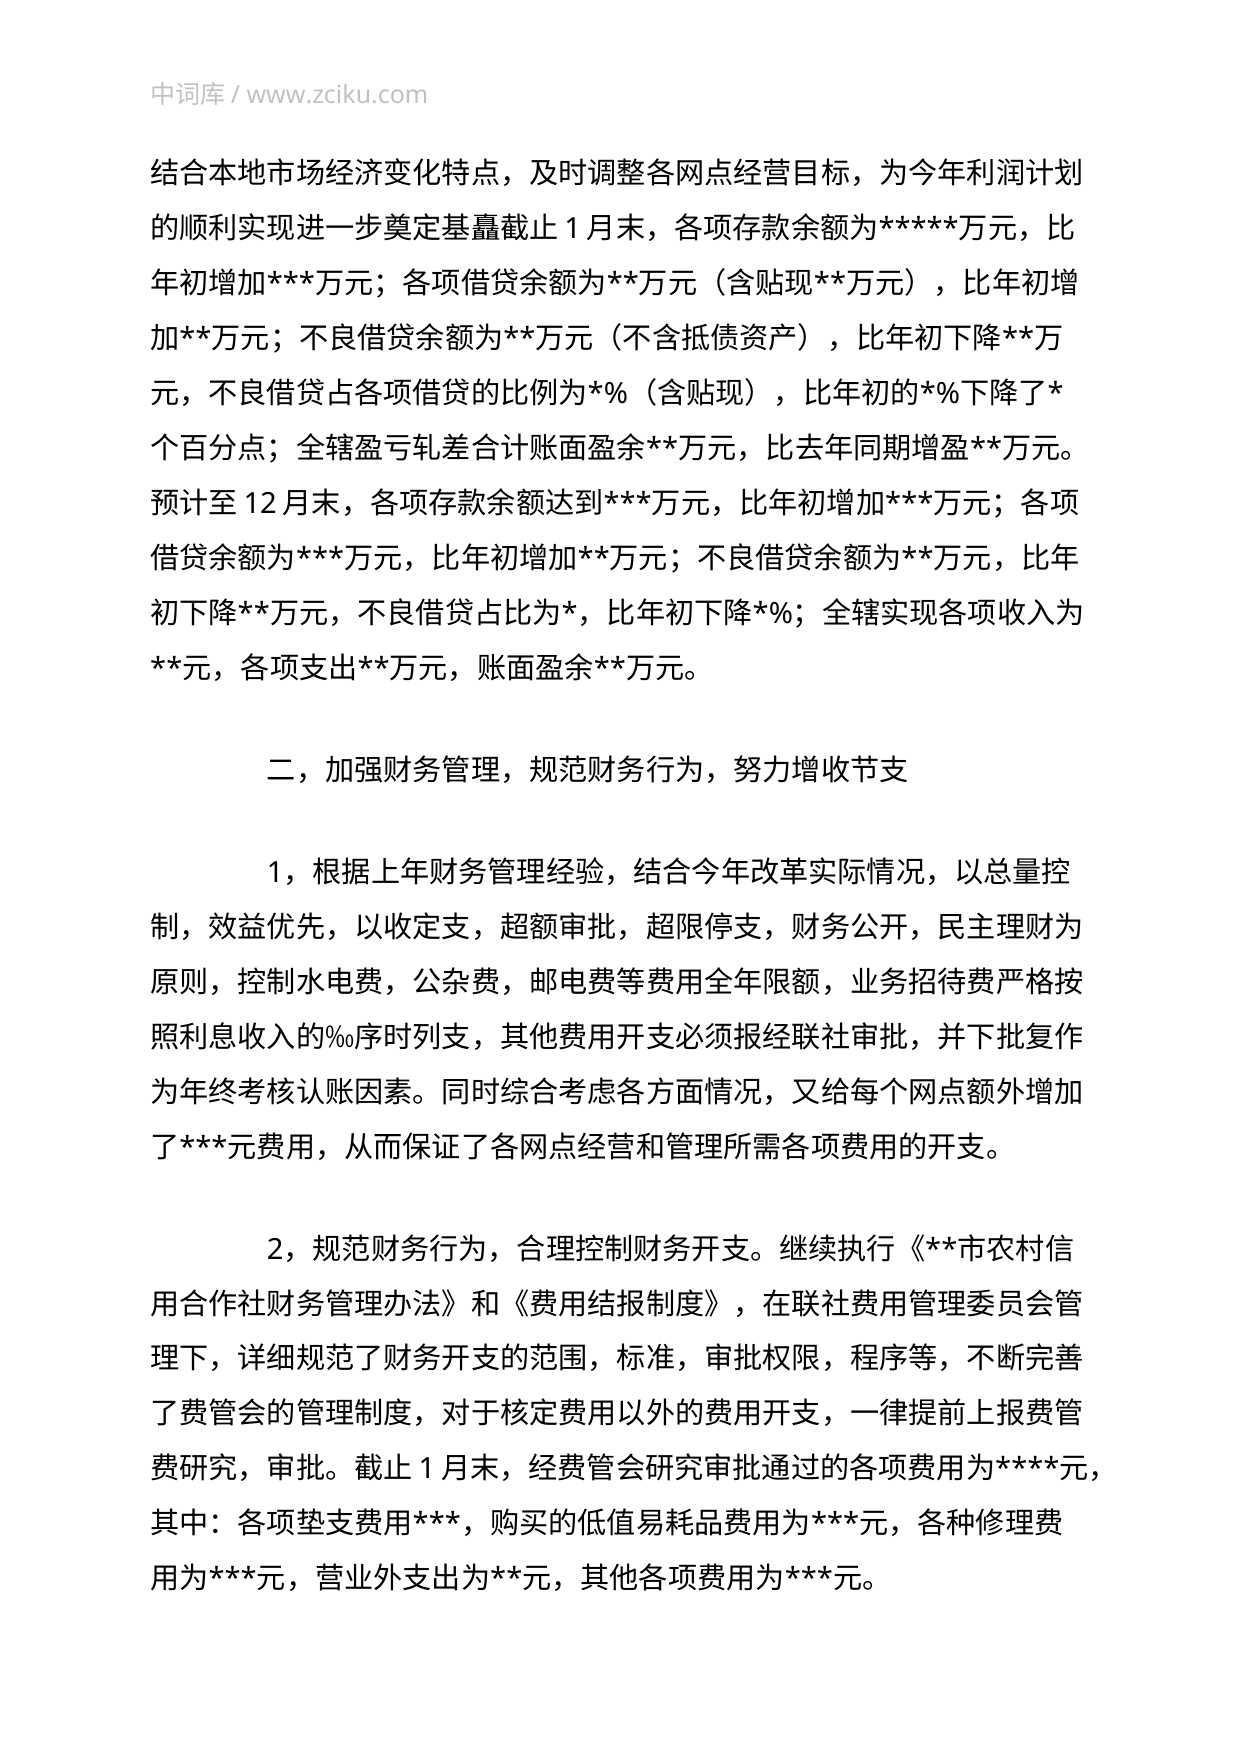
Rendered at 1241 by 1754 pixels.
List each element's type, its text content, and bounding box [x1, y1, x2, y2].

text 2，规范财务行为，合理控制财务开支。继续执行《**市农村信用合作社财务管理办法》和《费用结报制度》，在联社费用管理委员会管理下，详细规范了财务开支的范围，标准，审批权限，程序等，不断完善了费管会的管理制度，对于核定费用以外的费用开支，一律提前上报费管费研究，审批。截止1月末，经费管会研究审批通过的各项费用为****元，其中：各项垫支费用***，购买的低值易耗品费用为***元，各种修理费用为***元，营业外支出为**元，其他各项费用为***元。 [150, 1225, 1090, 1597]
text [150, 150, 1090, 687]
text 二，加强财务管理，规范财务行为，努力增收节支 [150, 747, 1090, 789]
text 1，根据上年财务管理经验，结合今年改革实际情况，以总量控制，效益优先，以收定支，超额审批，超限停支，财务公开，民主理财为原则，控制水电费，公杂费，邮电费等费用全年限额，业务招待费严格按照利息收入的‰序时列支，其他费用开支必须报经联社审批，并下批复作为年终考核认账因素。同时综合考虑各方面情况，又给每个网点额外增加了***元费用，从而保证了各网点经营和管理所需各项费用的开支。 [150, 849, 1090, 1166]
